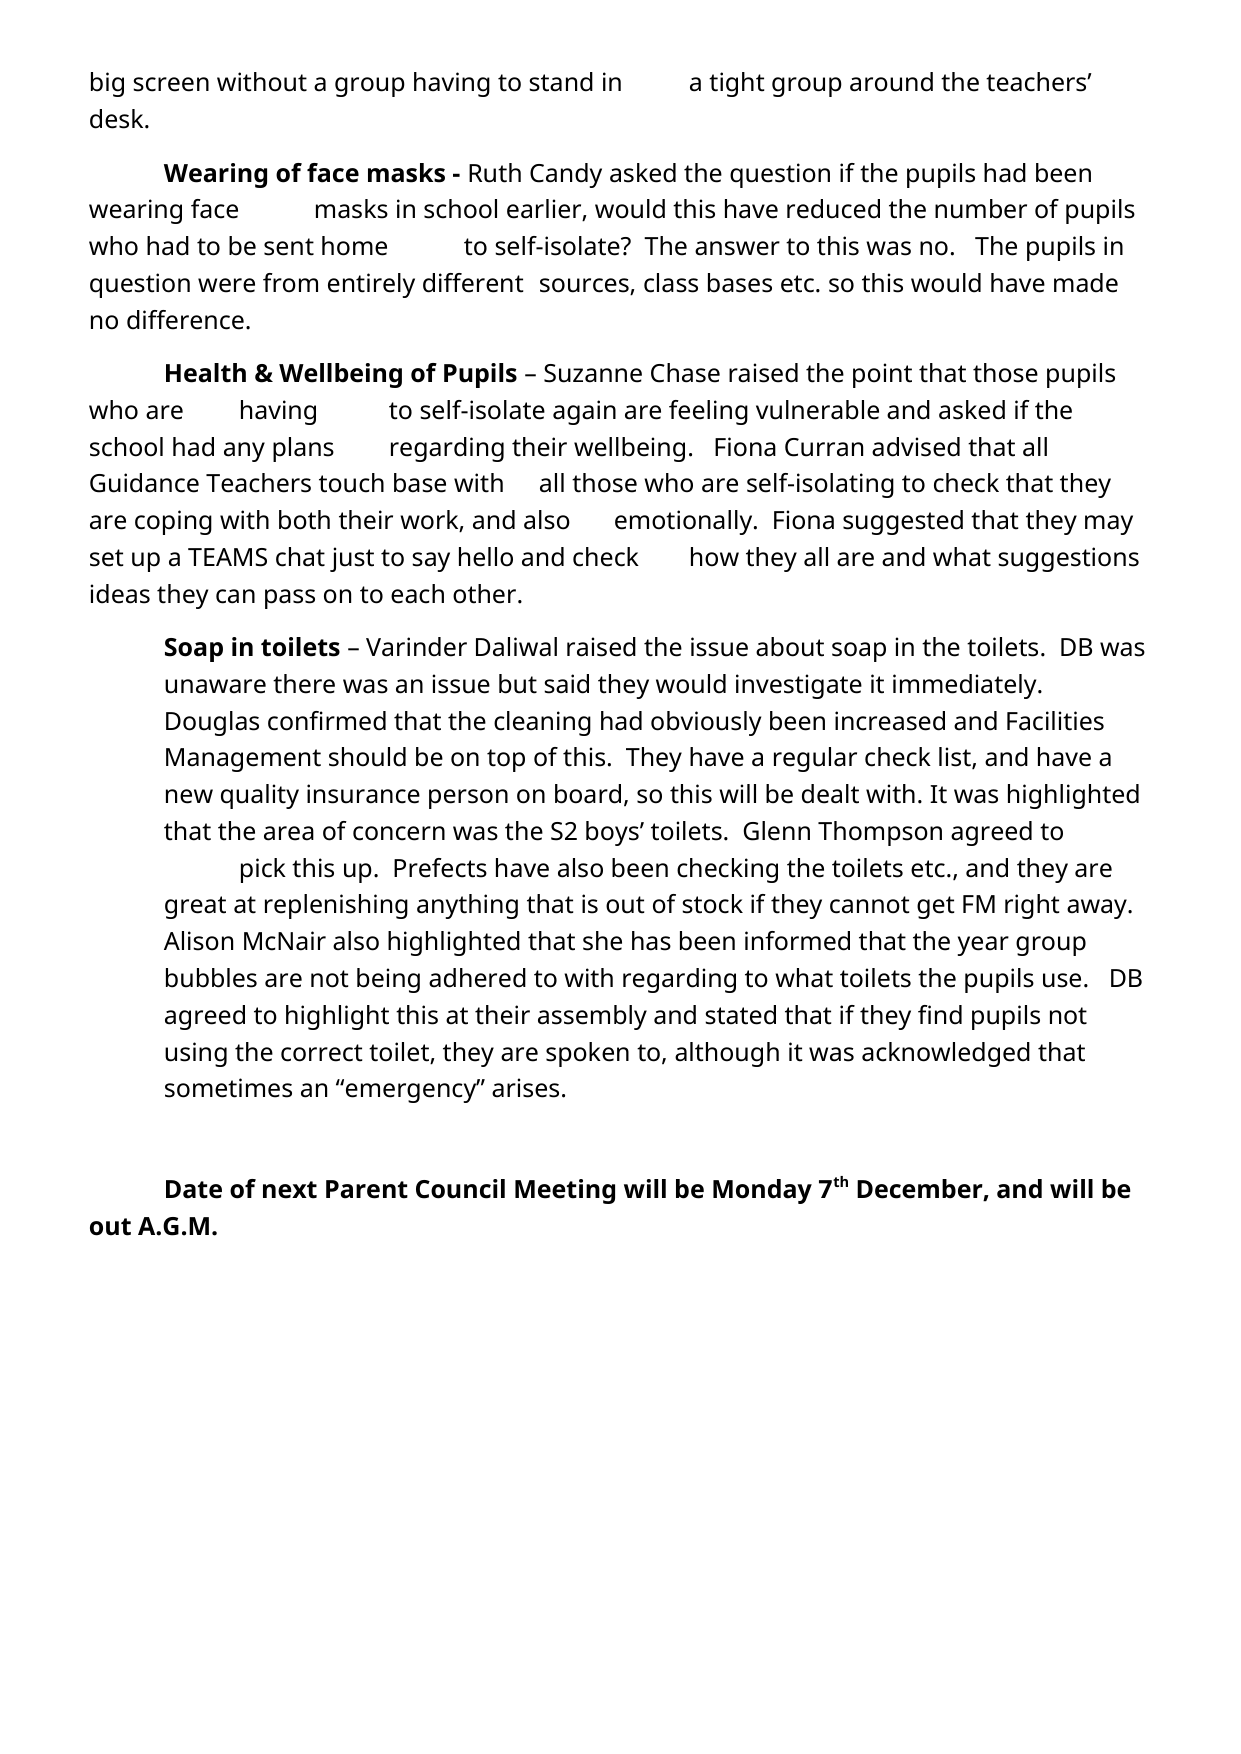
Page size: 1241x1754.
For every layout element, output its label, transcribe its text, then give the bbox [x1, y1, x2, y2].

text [89, 65, 1152, 136]
text Soap in toilets – Varinder Daliwal raised the issue about soap in the toilets. DB was unaware there was an issue but said they would investigate it immediately. Douglas confirmed that the cleaning had obviously been increased and Facilities Management should be on top of this. They have a regular check list, and have a new quality insurance person on board, so this will be dealt with. It was highlighted that the area of concern was the S2 boys’ toilets. Glenn Thompson agreed to pick this up. Prefects have also been checking the toilets etc., and they are great at replenishing anything that is out of stock if they cannot get FM right away. Alison McNair also highlighted that she has been informed that the year group bubbles are not being adhered to with regarding to what toilets the pupils use. DB agreed to highlight this at their assembly and stated that if they find pupils not using the correct toilet, they are spoken to, although it was acknowledged that sometimes an “emergency” arises. [164, 630, 1152, 1105]
text Date of next Parent Council Meeting will be Monday 7th December, and will be out A.G.M. [89, 1171, 1152, 1242]
text Health & Wellbeing of Pupils – Suzanne Chase raised the point that those pupils who are having to self-isolate again are feeling vulnerable and asked if the school had any plans regarding their wellbeing. Fiona Curran advised that all Guidance Teachers touch base with all those who are self-isolating to check that they are coping with both their work, and also emotionally. Fiona suggested that they may set up a TEAMS chat just to say hello and check how they all are and what suggestions ideas they can pass on to each other. [89, 356, 1152, 610]
text Wearing of face masks - Ruth Candy asked the question if the pupils had been wearing face masks in school earlier, would this have reduced the number of pupils who had to be sent home to self-isolate? The answer to this was no. The pupils in question were from entirely different sources, class bases etc. so this would have made no difference. [89, 155, 1152, 336]
